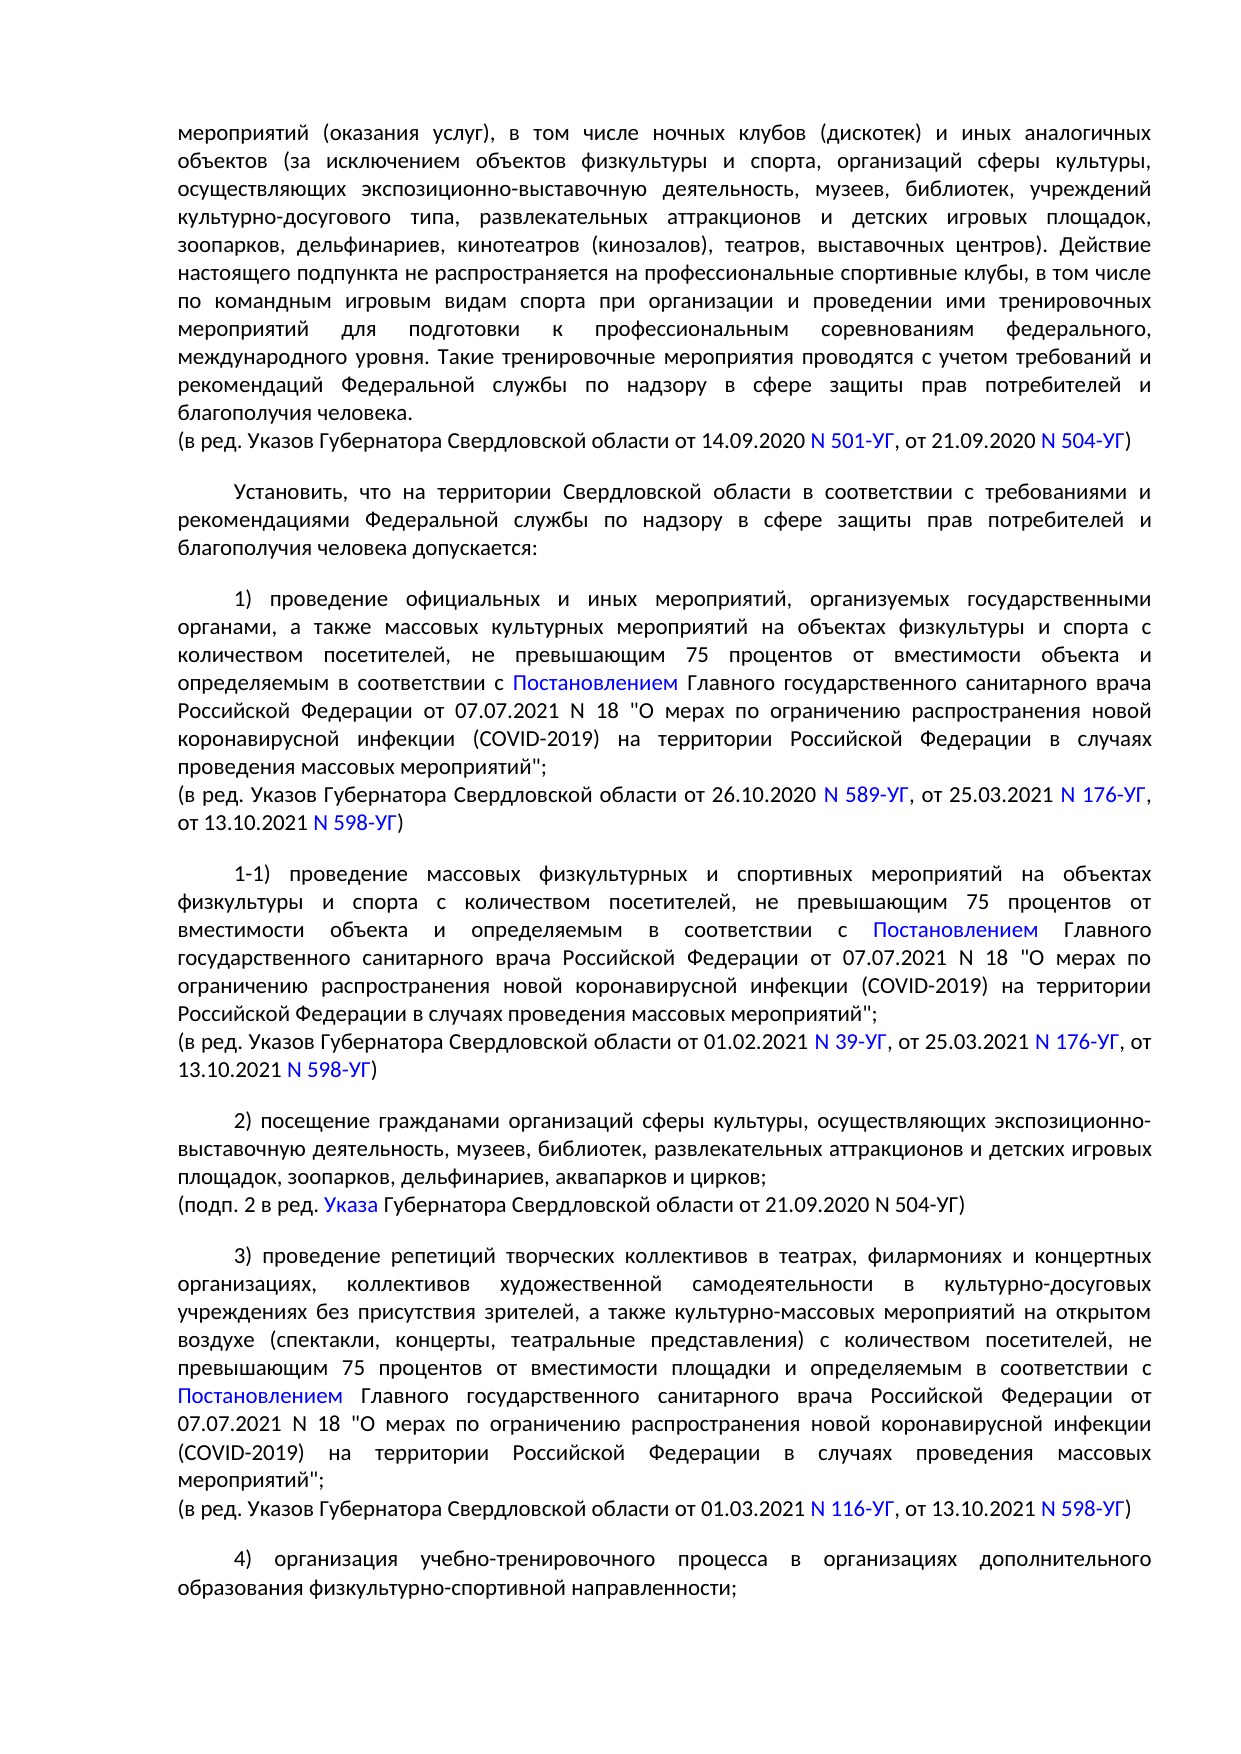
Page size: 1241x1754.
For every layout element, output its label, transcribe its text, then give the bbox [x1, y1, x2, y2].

text 1-1) проведение массовых физкультурных и спортивных мероприятий на объектах физкультуры и спорта с количеством посетителей, не превышающим 75 процентов от вместимости объекта и определяемым в соответствии с Постановлением Главного государственного санитарного врача Российской Федерации от 07.07.2021 N 18 "О мерах по ограничению распространения новой коронавирусной инфекции (COVID-2019) на территории Российской Федерации в случаях проведения массовых мероприятий"; [177, 859, 1152, 1027]
text 2) посещение гражданами организаций сферы культуры, осуществляющих экспозиционно-выставочную деятельность, музеев, библиотек, развлекательных аттракционов и детских игровых площадок, зоопарков, дельфинариев, аквапарков и цирков; [177, 1106, 1152, 1191]
text (подп. 2 в ред. Указа Губернатора Свердловской области от 21.09.2020 N 504-УГ) [177, 1191, 1152, 1218]
text (в ред. Указов Губернатора Свердловской области от 26.10.2020 N 589-УГ, от 25.03.2021 N 176-УГ, от 13.10.2021 N 598-УГ) [177, 780, 1152, 836]
text 1) проведение официальных и иных мероприятий, организуемых государственными органами, а также массовых культурных мероприятий на объектах физкультуры и спорта с количеством посетителей, не превышающим 75 процентов от вместимости объекта и определяемым в соответствии с Постановлением Главного государственного санитарного врача Российской Федерации от 07.07.2021 N 18 "О мерах по ограничению распространения новой коронавирусной инфекции (COVID-2019) на территории Российской Федерации в случаях проведения массовых мероприятий"; [177, 584, 1152, 780]
text (в ред. Указов Губернатора Свердловской области от 01.03.2021 N 116-УГ, от 13.10.2021 N 598-УГ) [177, 1494, 1152, 1522]
text 3) проведение репетиций творческих коллективов в театрах, филармониях и концертных организациях, коллективов художественной самодеятельности в культурно-досуговых учреждениях без присутствия зрителей, а также культурно-массовых мероприятий на открытом воздухе (спектакли, концерты, театральные представления) с количеством посетителей, не превышающим 75 процентов от вместимости площадки и определяемым в соответствии с Постановлением Главного государственного санитарного врача Российской Федерации от 07.07.2021 N 18 "О мерах по ограничению распространения новой коронавирусной инфекции (COVID-2019) на территории Российской Федерации в случаях проведения массовых мероприятий"; [177, 1241, 1152, 1494]
text (в ред. Указов Губернатора Свердловской области от 14.09.2020 N 501-УГ, от 21.09.2020 N 504-УГ) [177, 426, 1152, 454]
text (в ред. Указов Губернатора Свердловской области от 01.02.2021 N 39-УГ, от 25.03.2021 N 176-УГ, от 13.10.2021 N 598-УГ) [177, 1027, 1152, 1083]
text Установить, что на территории Свердловской области в соответствии с требованиями и рекомендациями Федеральной службы по надзору в сфере защиты прав потребителей и благополучия человека допускается: [177, 477, 1152, 561]
text 4) организация учебно-тренировочного процесса в организациях дополнительного образования физкультурно-спортивной направленности; [177, 1544, 1152, 1601]
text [177, 118, 1152, 426]
